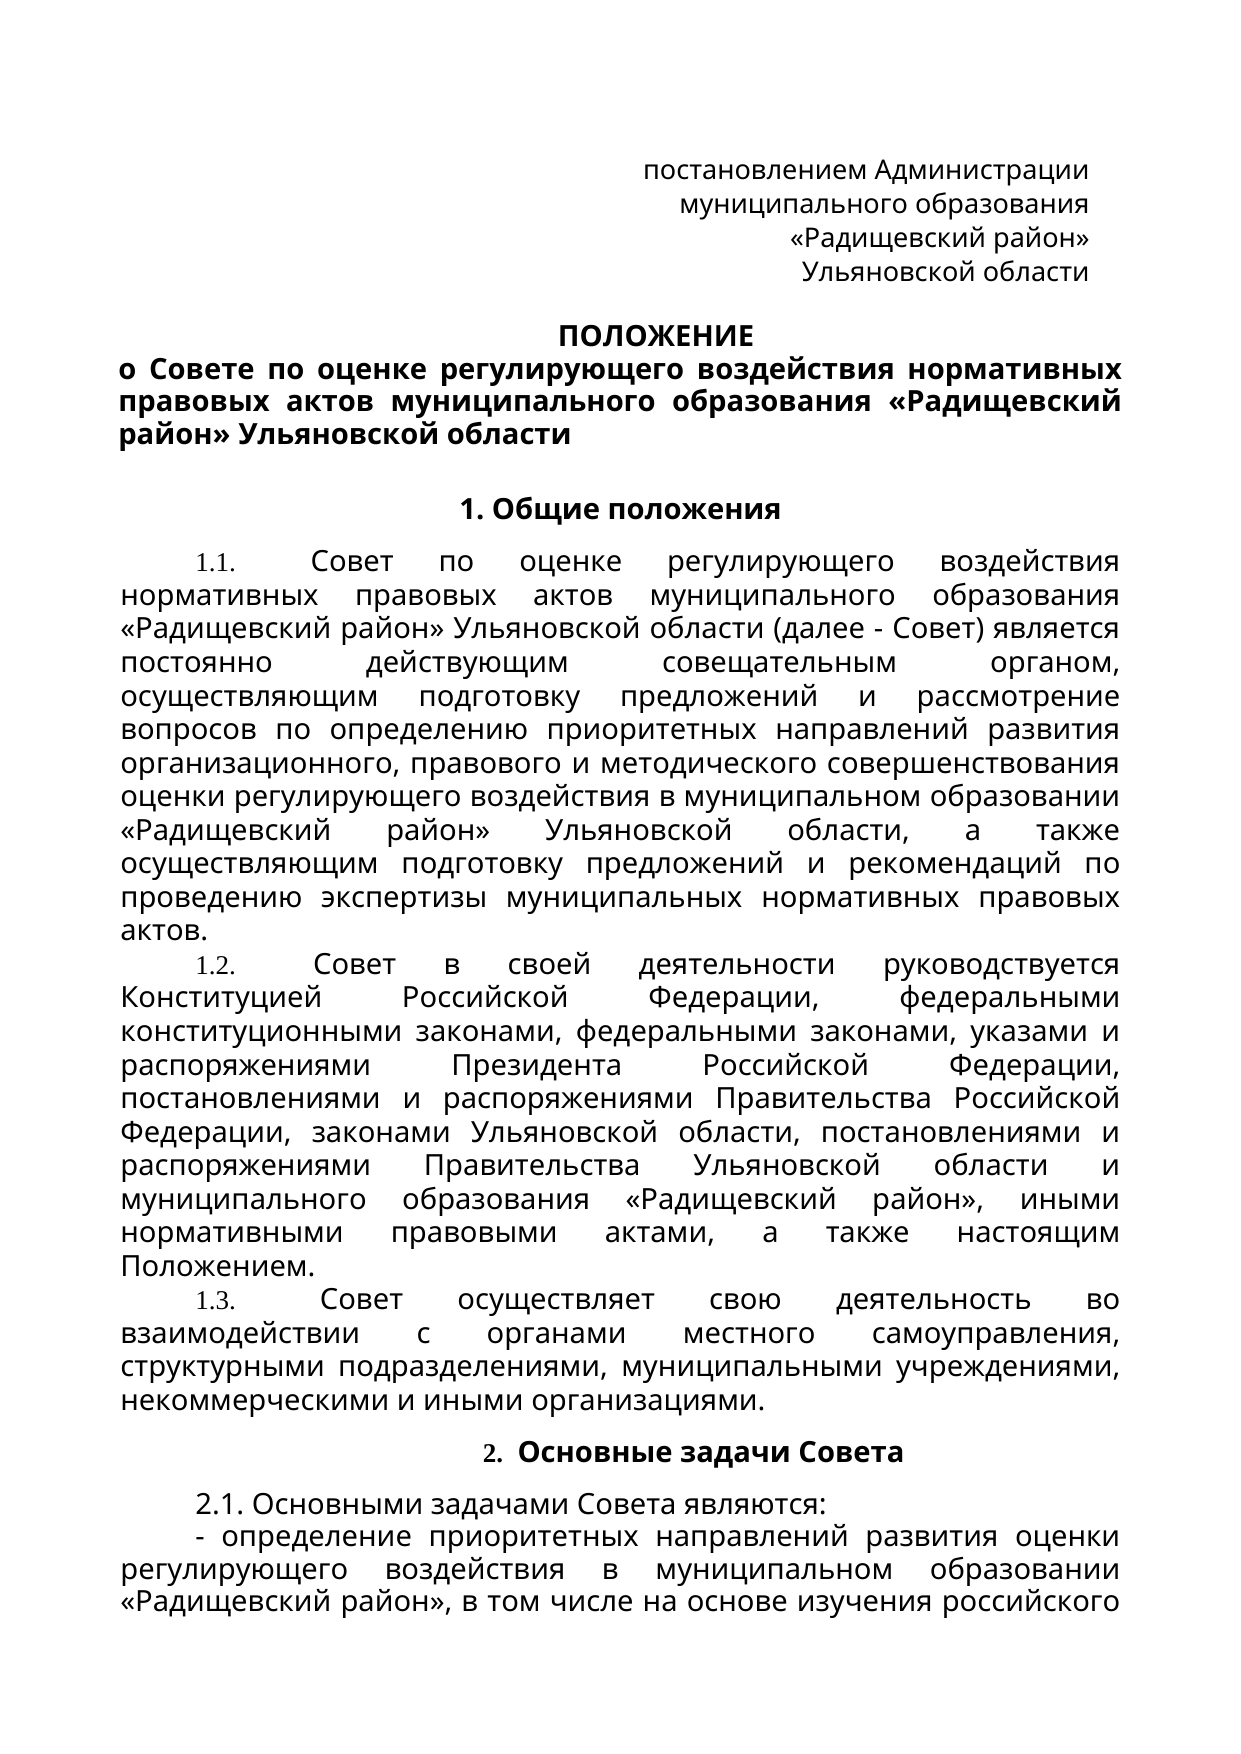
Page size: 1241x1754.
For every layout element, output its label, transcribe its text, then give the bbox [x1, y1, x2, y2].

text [120, 1521, 1121, 1618]
list Совет в своей деятельности руководствуется Конституцией Российской Федерации, федеральными конституционными законами, федеральными законами, указами и распоряжениями Президента Российской Федерации, постановлениями и распоряжениями Правительства Российской Федерации, законами Ульяновской области, постановлениями и распоряжениями Правительства Ульяновской области и муниципального образования «Радищевский район», иными нормативными правовыми актами, а также настоящим Положением. [120, 948, 1121, 1283]
list Основные задачи Совета [483, 1441, 1123, 1468]
text ПОЛОЖЕНИЕ [558, 321, 1123, 353]
text 2.1. Основными задачами Совета являются: [120, 1488, 1123, 1521]
list Совет по оценке регулирующего воздействия нормативных правовых актов муниципального образования «Радищевский район» Ульяновской области (далее - Совет) является постоянно действующим совещательным органом, осуществляющим подготовку предложений и рассмотрение вопросов по определению приоритетных направлений развития организационного, правового и методического совершенствования оценки регулирующего воздействия в муниципальном образовании «Радищевский район» Ульяновской области, а также осуществляющим подготовку предложений и рекомендаций по проведению экспертизы муниципальных нормативных правовых актов. [120, 545, 1121, 948]
text Ульяновской области [118, 254, 1089, 288]
text о Совете по оценке регулирующего воздействия нормативных правовых актов муниципального образования «Радищевский район» Ульяновской области [118, 353, 1123, 451]
text муниципального образования [118, 186, 1089, 220]
text постановлением Администрации [118, 152, 1089, 186]
text 1. Общие положения [118, 498, 1123, 525]
text «Радищевский район» [118, 220, 1089, 254]
list Совет осуществляет свою деятельность во взаимодействии с органами местного самоуправления, структурными подразделениями, муниципальными учреждениями, некоммерческими и иными организациями. [120, 1283, 1121, 1417]
